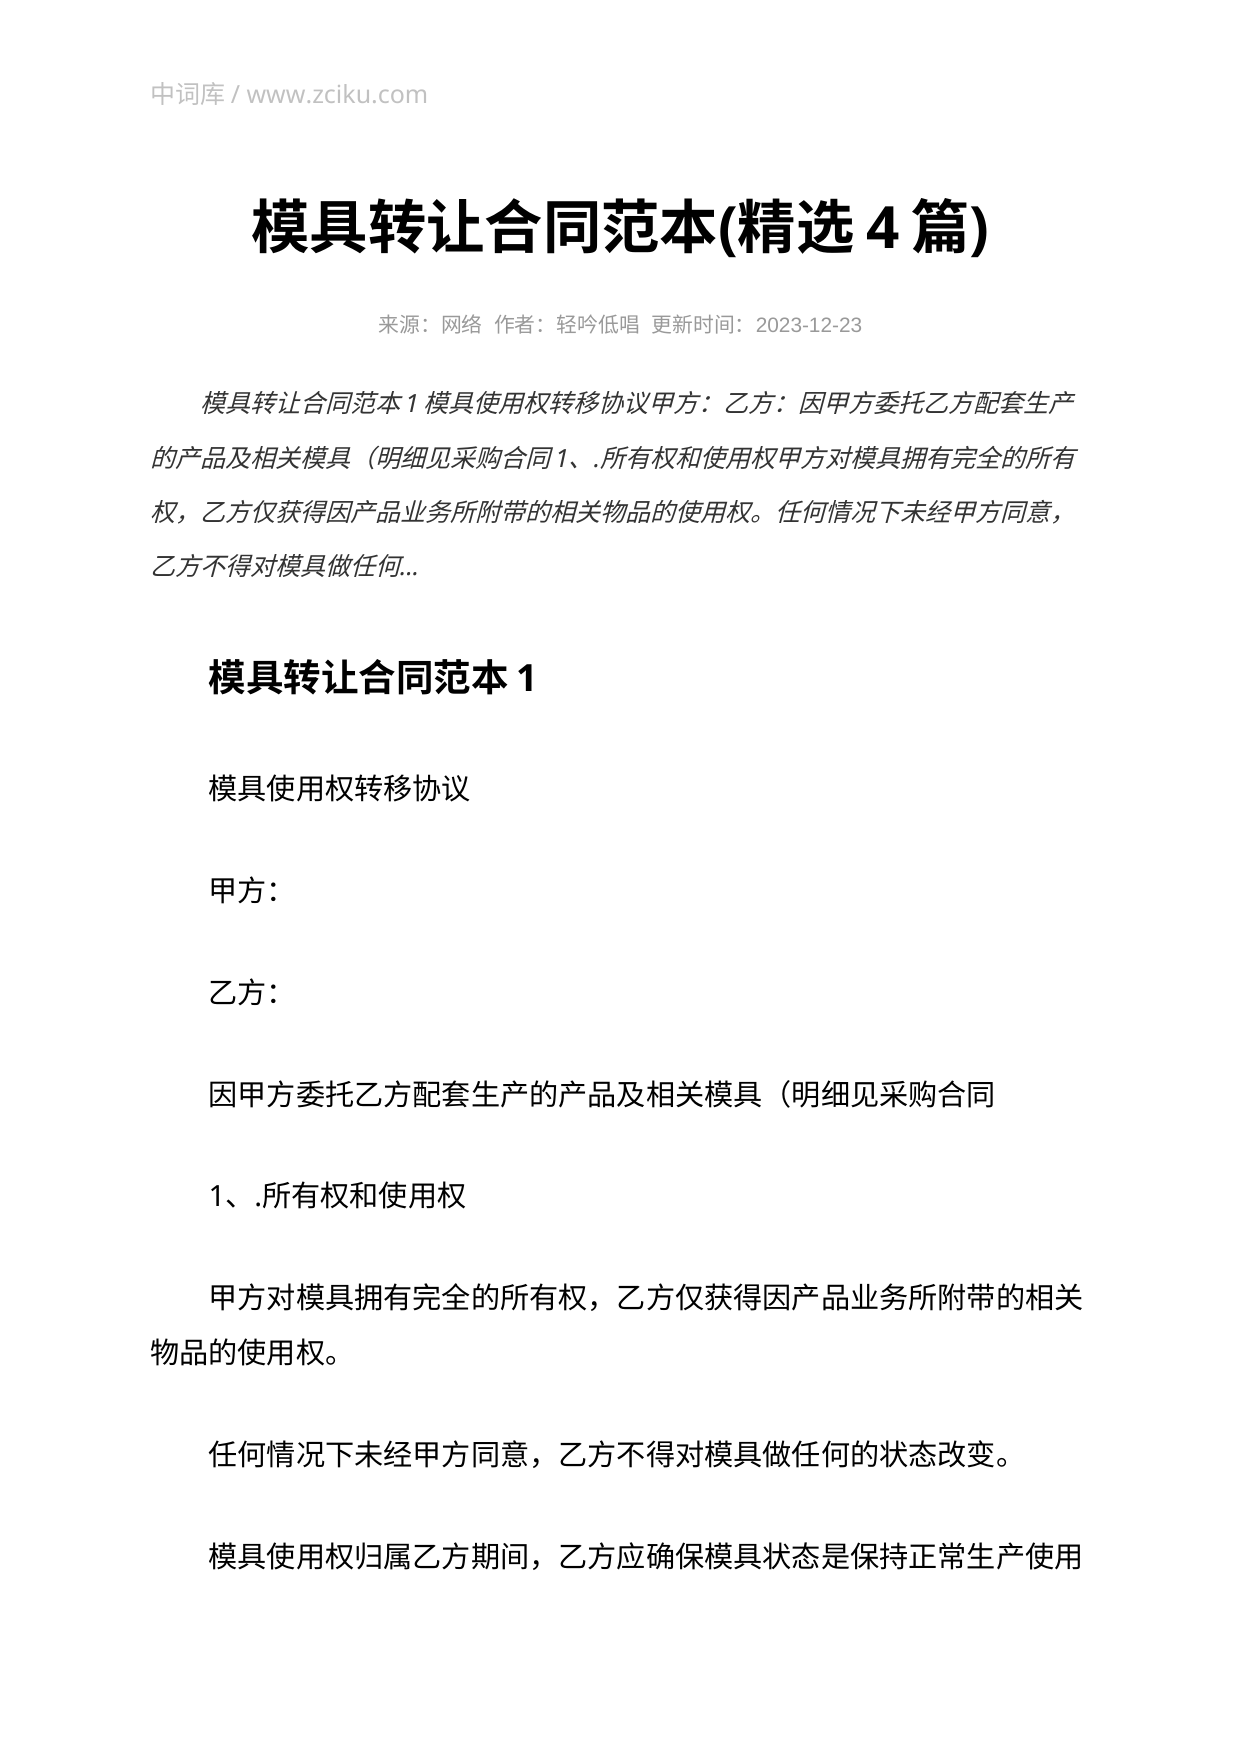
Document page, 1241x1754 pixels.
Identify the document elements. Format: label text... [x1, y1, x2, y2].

text 模具转让合同范本1 [150, 648, 1090, 703]
text 甲方对模具拥有完全的所有权，乙方仅获得因产品业务所附带的相关物品的使用权。 [150, 1275, 1090, 1372]
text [150, 1533, 1090, 1576]
subtitle 模具转让合同范本(精选4篇) [150, 181, 1090, 266]
text 任何情况下未经甲方同意，乙方不得对模具做任何的状态改变。 [150, 1431, 1090, 1474]
text 1、.所有权和使用权 [150, 1173, 1090, 1215]
text 甲方： [150, 867, 1090, 910]
text 因甲方委托乙方配套生产的产品及相关模具（明细见采购合同 [150, 1071, 1090, 1113]
text 模具使用权转移协议 [150, 766, 1090, 808]
text 来源：网络 作者：轻吟低唱 更新时间：2023-12-23 [150, 313, 1090, 337]
text 模具转让合同范本1模具使用权转移协议甲方：乙方：因甲方委托乙方配套生产的产品及相关模具（明细见采购合同1、.所有权和使用权甲方对模具拥有完全的所有权，乙方仅获得因产品业务所附带的相关物品的使用权。任何情况下未经甲方同意，乙方不得对模具做任何... [150, 384, 1090, 583]
text 乙方： [150, 969, 1090, 1012]
